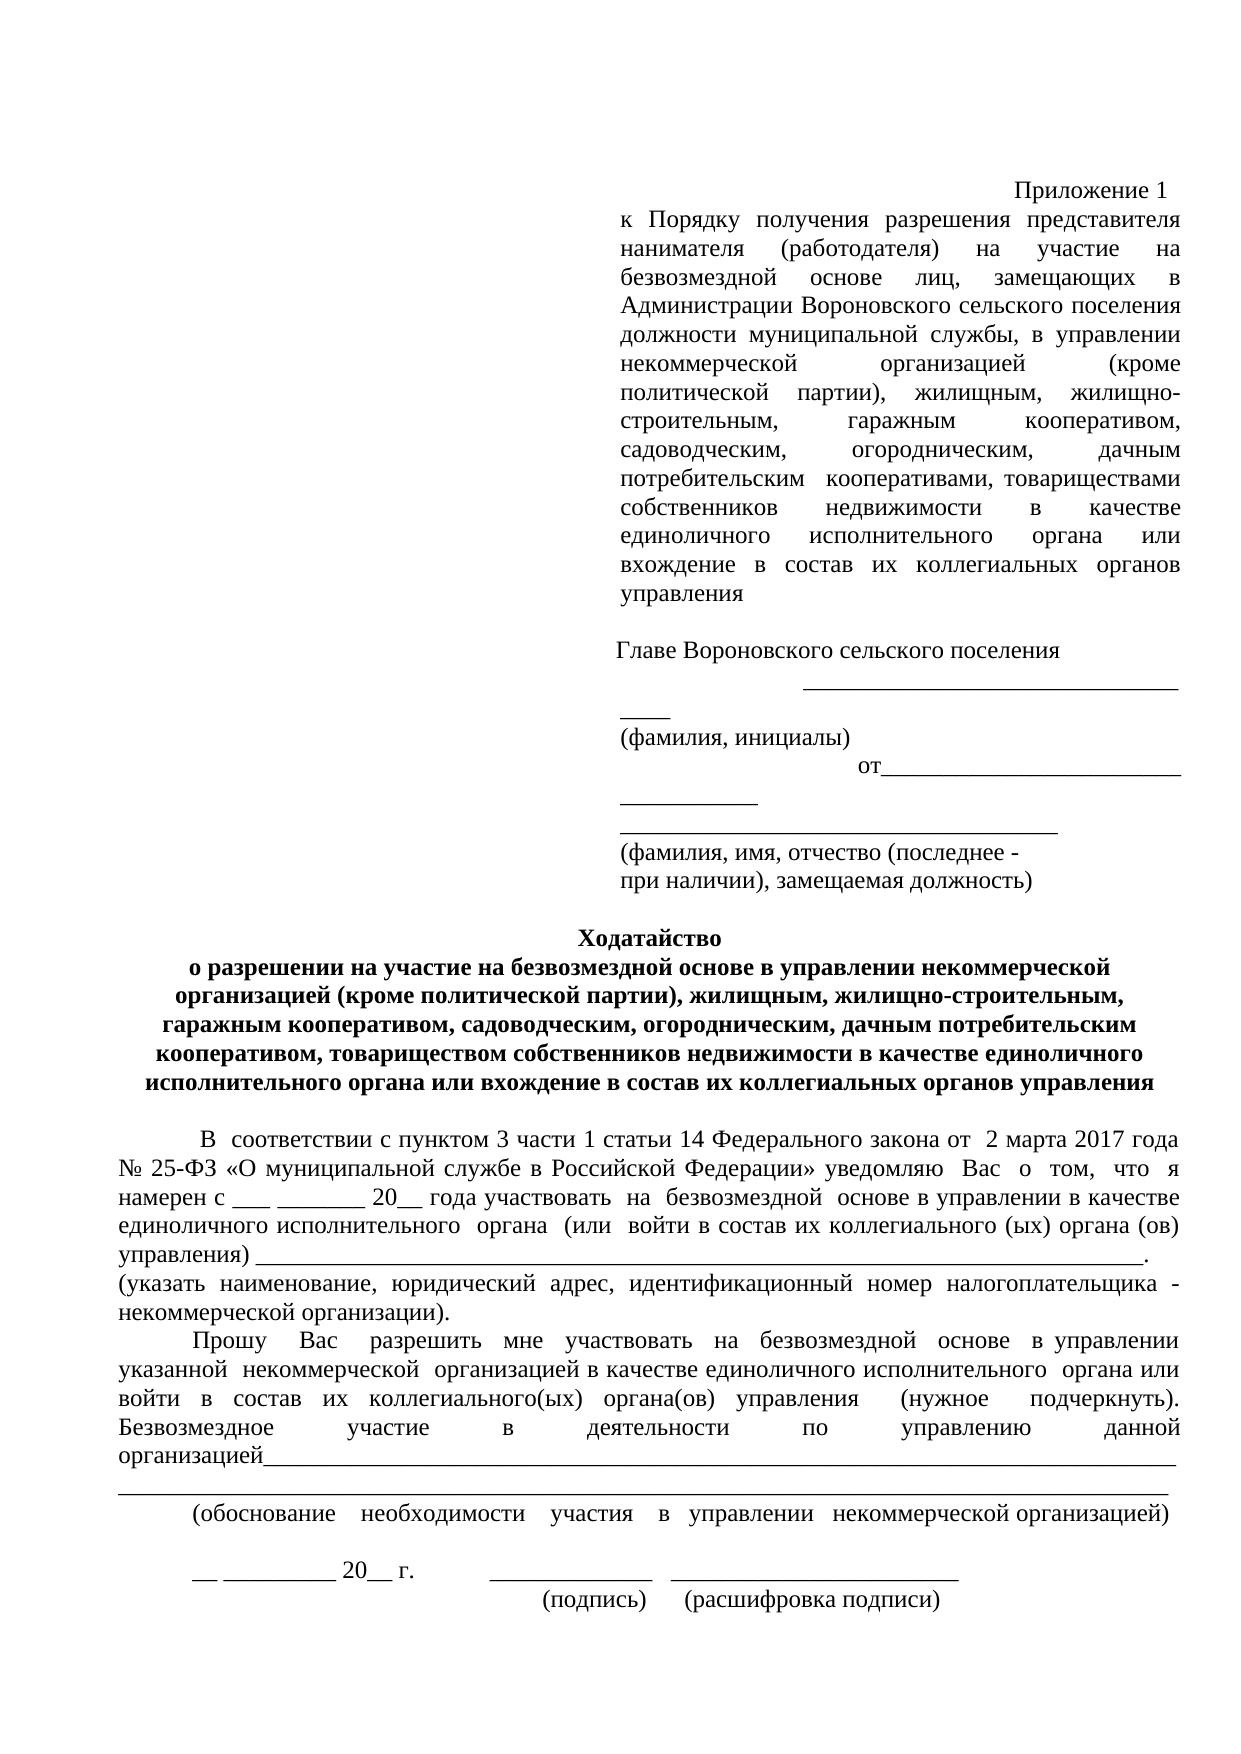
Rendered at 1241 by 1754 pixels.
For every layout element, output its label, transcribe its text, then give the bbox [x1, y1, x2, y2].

text к Порядку получения разрешения представителя нанимателя (работодателя) на участие на безвозмездной основе лиц, замещающих в Администрации Вороновского сельского поселения должности муниципальной службы, в управлении некоммерческой организацией (кроме политической партии), жилищным, жилищно-строительным, гаражным кооперативом, садоводческим, огородническим, дачным потребительским кооперативами, товариществами собственников недвижимости в качестве единоличного исполнительного органа или вхождение в состав их коллегиальных органов управления [620, 204, 1181, 607]
text при наличии), замещаемая должность) [620, 866, 1181, 894]
text __ _________ 20__ г. _____________ _______________________ [118, 1556, 1181, 1584]
text от___________________________________ [620, 751, 1181, 808]
text ___________________________________ [620, 808, 1181, 837]
text (указать наименование, юридический адрес, идентификационный номер налогоплательщика - некоммерческой организации). [118, 1268, 1181, 1326]
text (подпись) (расшифровка подписи) [118, 1584, 1181, 1613]
text (обоснование необходимости участия в управлении некоммерческой организацией) [118, 1498, 1181, 1527]
text Приложение 1 [620, 176, 1181, 204]
text (фамилия, имя, отчество (последнее - [620, 837, 1181, 866]
text о разрешении на участие на безвозмездной основе в управлении некоммерческой организацией (кроме политической партии), жилищным, жилищно-строительным, гаражным кооперативом, садоводческим, огородническим, дачным потребительским кооперативом, товариществом собственников недвижимости в качестве единоличного исполнительного органа или вхождение в состав их коллегиальных органов управления [118, 952, 1181, 1096]
text (фамилия, инициалы) [620, 722, 1181, 751]
text Прошу Вас разрешить мне участвовать на безвозмездной основе в управлении указанной некоммерческой организацией в качестве единоличного исполнительного органа или войти в состав их коллегиального(ых) органа(ов) управления (нужное подчеркнуть). Безвозмездное участие в деятельности по управлению данной организацией_____________________________________________________________________________________________________________________________________________________________ [118, 1326, 1181, 1498]
text В соответствии с пунктом 3 части 1 статьи 14 Федерального закона от 2 марта 2017 года № 25-ФЗ «О муниципальной службе в Российской Федерации» уведомляю Вас о том, что я намерен с ___ _______ 20__ года участвовать на безвозмездной основе в управлении в качестве единоличного исполнительного органа (или войти в состав их коллегиального (ых) органа (ов) управления) _______________________________________________________________________. [118, 1124, 1181, 1268]
text Ходатайство [118, 923, 1181, 952]
text Главе Вороновского сельского поселения [591, 636, 1181, 664]
text __________________________________ [620, 664, 1181, 722]
